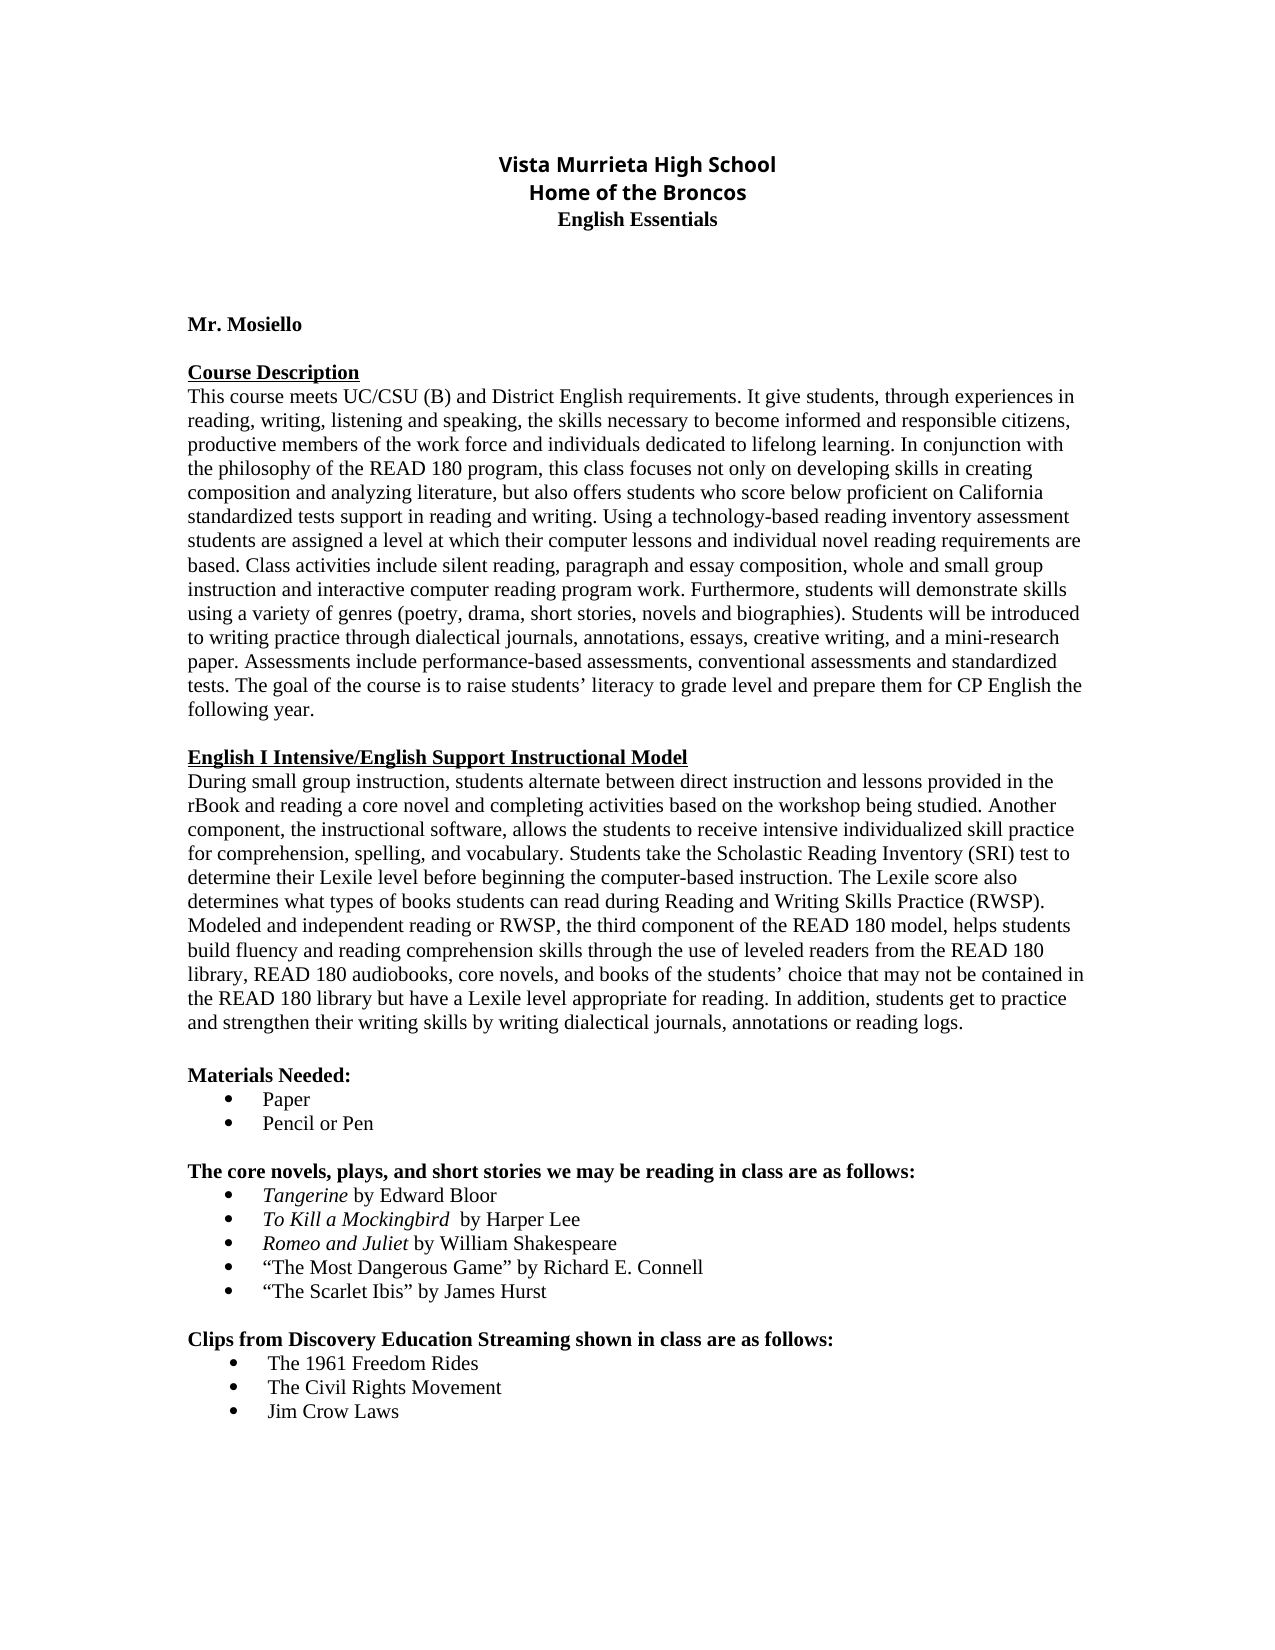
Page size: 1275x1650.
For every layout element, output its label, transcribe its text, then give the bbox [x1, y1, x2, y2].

text Home of the Broncos [187, 178, 1087, 207]
text English I Intensive/English Support Instructional Model [187, 745, 1087, 769]
text Clips from Discovery Education Streaming shown in class are as follows: [187, 1327, 1087, 1351]
text Course Description [187, 360, 1087, 384]
text English Essentials [187, 207, 1087, 231]
text This course meets UC/CSU (B) and District English requirements. It give students, through experiences in reading, writing, listening and speaking, the skills necessary to become informed and responsible citizens, productive members of the work force and individuals dedicated to lifelong learning. In conjunction with the philosophy of the READ 180 program, this class focuses not only on developing skills in creating composition and analyzing literature, but also offers students who score below proficient on California standardized tests support in reading and writing. Using a technology-based reading inventory assessment students are assigned a level at which their computer lessons and individual novel reading requirements are based. Class activities include silent reading, paragraph and essay composition, whole and small group instruction and interactive computer reading program work. Furthermore, students will demonstrate skills using a variety of genres (poetry, drama, short stories, novels and biographies). Students will be introduced to writing practice through dialectical journals, annotations, essays, creative writing, and a mini-research paper. Assessments include performance-based assessments, conventional assessments and standardized tests. The goal of the course is to raise students’ literacy to grade level and prepare them for CP English the following year. [187, 384, 1087, 721]
list The 1961 Freedom Rides [230, 1351, 1087, 1375]
text Vista Murrieta High School [187, 150, 1087, 178]
list “The Scarlet Ibis” by James Hurst [225, 1279, 1087, 1303]
list Pencil or Pen [225, 1111, 1087, 1135]
text The core novels, plays, and short stories we may be reading in class are as follows: [187, 1159, 1087, 1183]
list “The Most Dangerous Game” by Richard E. Connell [225, 1255, 1087, 1279]
text Materials Needed: [187, 1062, 1087, 1087]
list The Civil Rights Movement [230, 1375, 1087, 1399]
list To Kill a Mockingbird by Harper Lee [225, 1207, 1087, 1231]
list Romeo and Juliet by William Shakespeare [225, 1231, 1087, 1255]
list Jim Crow Laws [230, 1399, 1087, 1423]
list Tangerine by Edward Bloor [225, 1183, 1087, 1207]
list Paper [225, 1087, 1087, 1111]
text During small group instruction, students alternate between direct instruction and lessons provided in the rBook and reading a core novel and completing activities based on the workshop being studied. Another component, the instructional software, allows the students to receive intensive individualized skill practice for comprehension, spelling, and vocabulary. Students take the Scholastic Reading Inventory (SRI) test to determine their Lexile level before beginning the computer-based instruction. The Lexile score also determines what types of books students can read during Reading and Writing Skills Practice (RWSP). Modeled and independent reading or RWSP, the third component of the READ 180 model, helps students build fluency and reading comprehension skills through the use of leveled readers from the READ 180 library, READ 180 audiobooks, core novels, and books of the students’ choice that may not be contained in the READ 180 library but have a Lexile level appropriate for reading. In addition, students get to practice and strengthen their writing skills by writing dialectical journals, annotations or reading logs. [187, 769, 1087, 1034]
text Mr. Mosiello [187, 312, 1087, 336]
